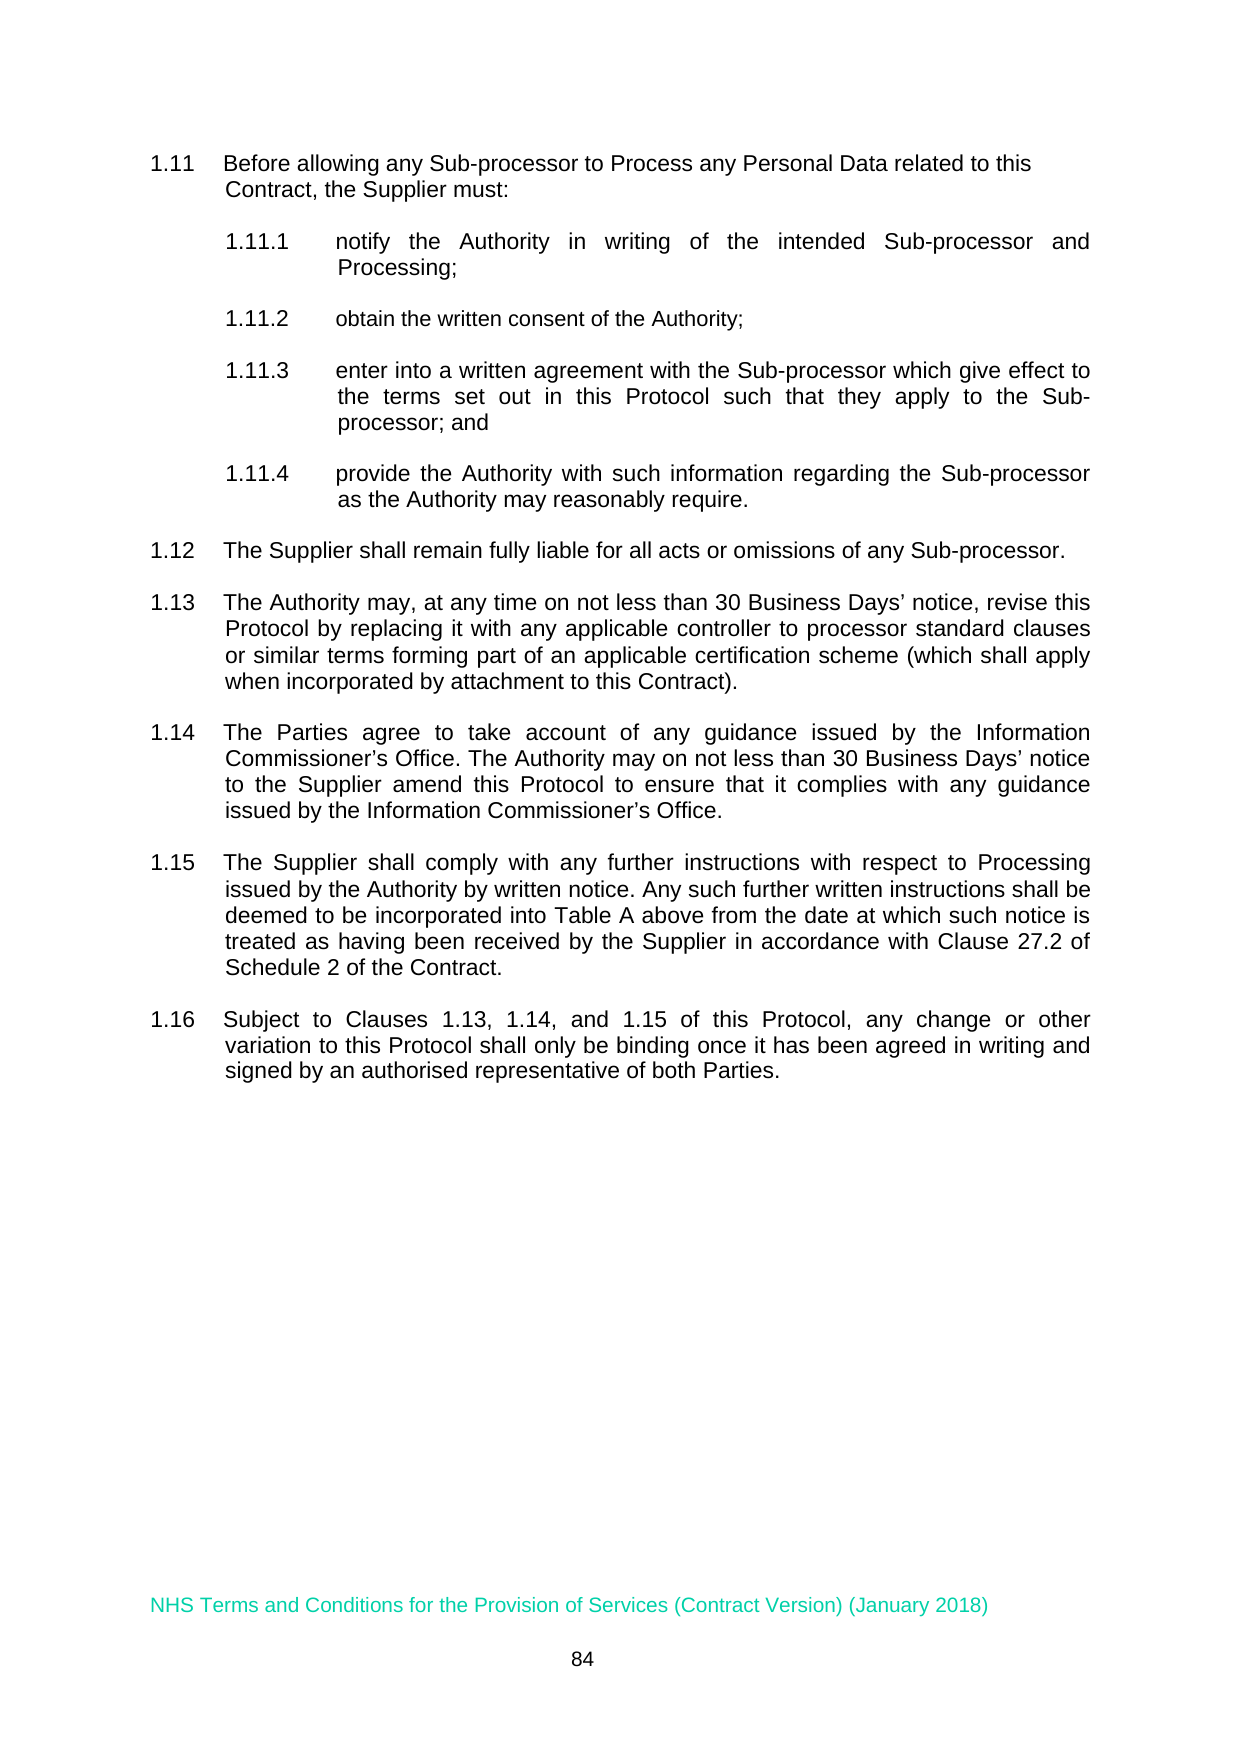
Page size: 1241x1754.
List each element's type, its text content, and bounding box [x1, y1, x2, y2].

text NHS Terms and Conditions for the Provision of Services (Contract Version) (January 2018) [150, 1593, 989, 1617]
text 1.12 The Supplier shall remain fully liable for all acts or omissions of any Sub-processor. [150, 537, 1091, 564]
text 1.13 The Authority may, at any time on not less than 30 Business Days’ notice, revise this Protocol by replacing it with any applicable controller to processor standard clauses or similar terms forming part of an applicable certification scheme (which shall apply when incorporated by attachment to this Contract). [150, 589, 1091, 694]
text 1.16 Subject to Clauses 1.13, 1.14, and 1.15 of this Protocol, any change or other variation to this Protocol shall only be binding once it has been agreed in writing and signed by an authorised representative of both Parties. [150, 1006, 1091, 1084]
text Contract, the Supplier must: [225, 176, 1091, 203]
text 1.11.1 notify the Authority in writing of the intended Sub-processor and Processing; [225, 228, 1091, 280]
text 1.15 The Supplier shall comply with any further instructions with respect to Processing issued by the Authority by written notice. Any such further written instructions shall be deemed to be incorporated into Table A above from the date at which such notice is treated as having been received by the Supplier in accordance with Clause 27.2 of Schedule 2 of the Contract. [150, 850, 1091, 980]
text 1.11.2 obtain the written consent of the Authority; [225, 305, 1091, 332]
text 1.11.3 enter into a written agreement with the Sub-processor which give effect to the terms set out in this Protocol such that they apply to the Sub-processor; and [225, 357, 1091, 435]
text 1.11 Before allowing any Sub-processor to Process any Personal Data related to this [150, 150, 1091, 176]
text 1.11.4 provide the Authority with such information regarding the Sub-processor as the Authority may reasonably require. [225, 461, 1091, 512]
text 1.14 The Parties agree to take account of any guidance issued by the Information Commissioner’s Office. The Authority may on not less than 30 Business Days’ notice to the Supplier amend this Protocol to ensure that it complies with any guidance issued by the Information Commissioner’s Office. [150, 720, 1091, 823]
text 84 [571, 1647, 1091, 1671]
